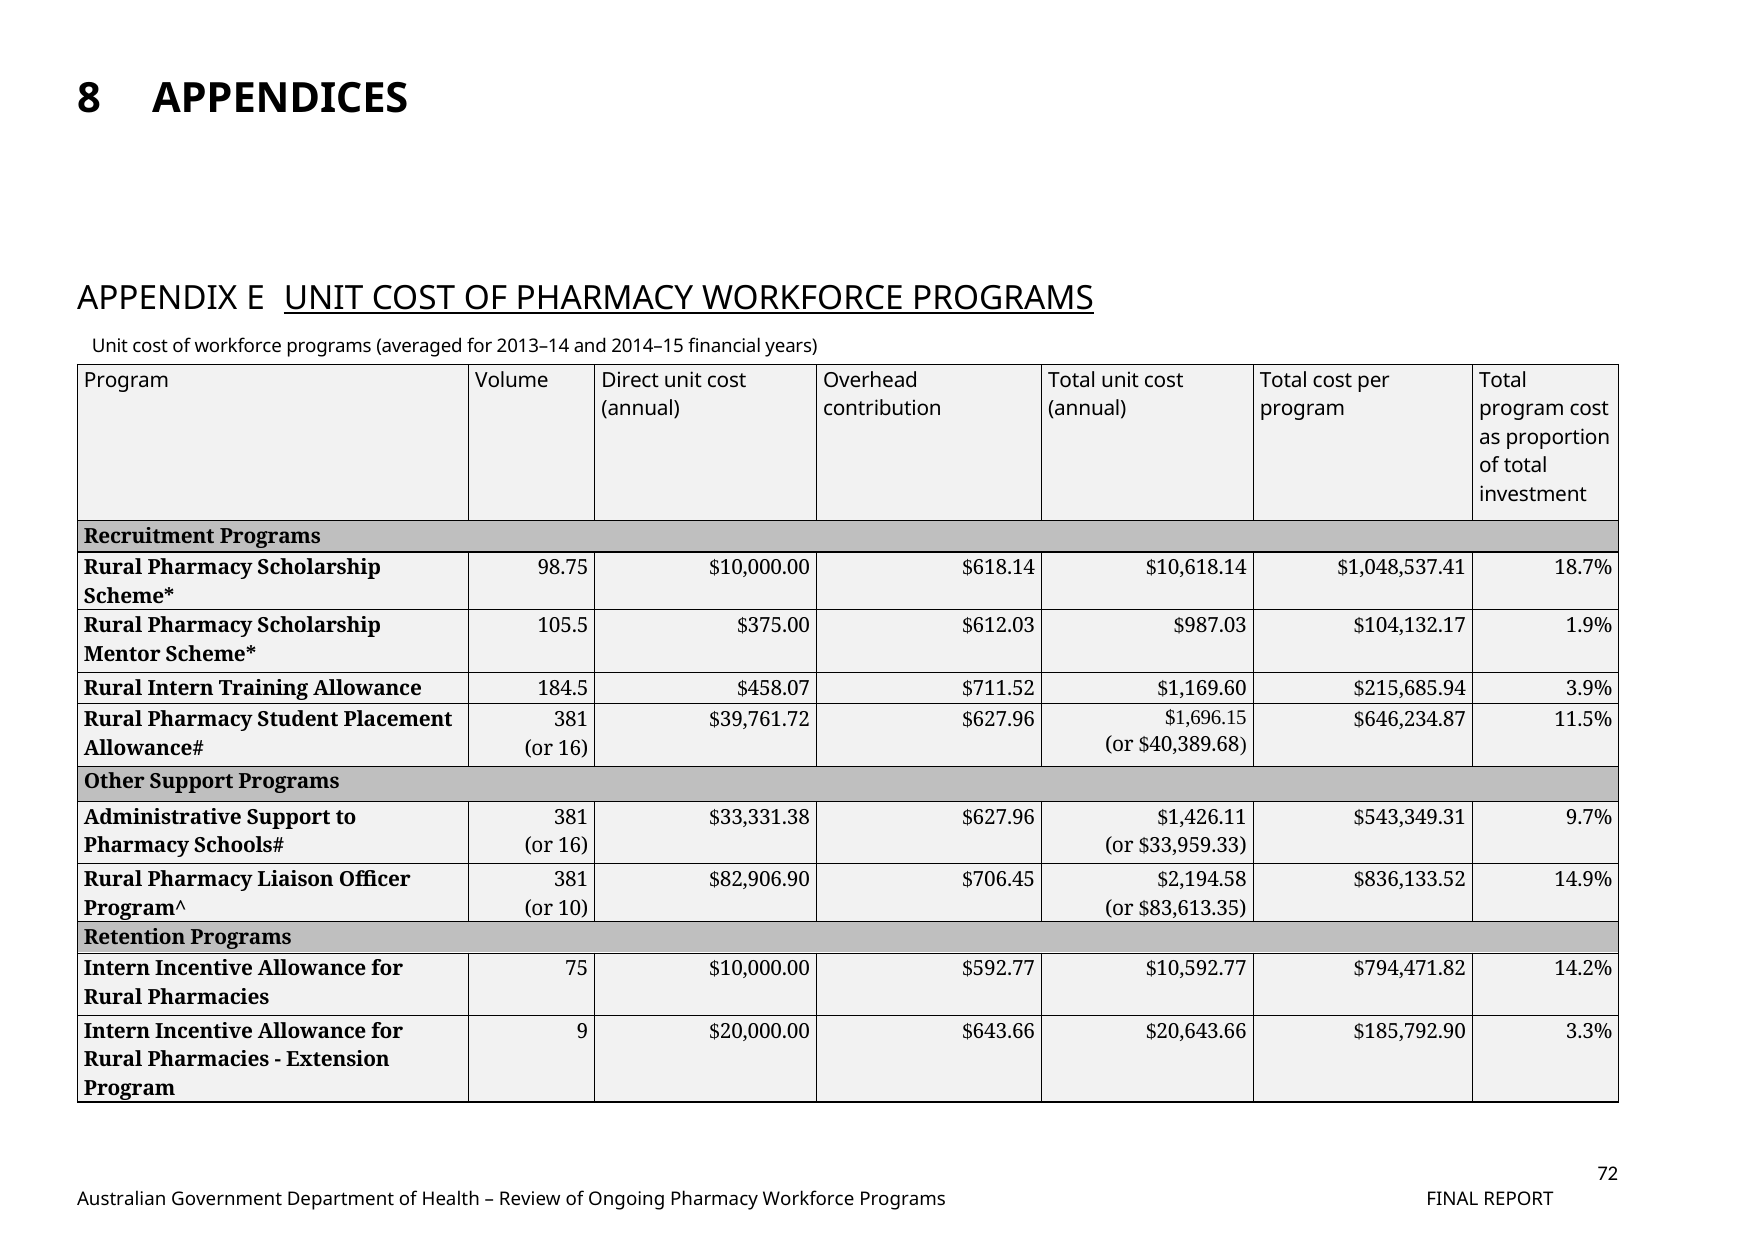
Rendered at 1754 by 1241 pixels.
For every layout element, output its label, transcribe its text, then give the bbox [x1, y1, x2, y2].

table_header Total program cost as proportion of total investment [1473, 365, 1618, 520]
table_cell 9.7% [1473, 802, 1618, 863]
table_cell 381 (or 16) [469, 704, 594, 766]
table_cell $185,792.90 [1254, 1016, 1472, 1101]
table_cell Rural Pharmacy Student Placement Allowance# [78, 704, 468, 766]
table_cell $643.66 [817, 1016, 1041, 1101]
table_cell 381 (or 16) [469, 802, 594, 863]
table_cell 9 [469, 1016, 594, 1101]
table_cell $104,132.17 [1254, 610, 1472, 672]
table_cell $82,906.90 [595, 864, 816, 921]
table_cell $215,685.94 [1254, 673, 1472, 703]
table_cell $646,234.87 [1254, 704, 1472, 766]
table_cell 184.5 [469, 673, 594, 703]
table_cell $706.45 [817, 864, 1041, 921]
table_cell $1,426.11 (or $33,959.33) [1042, 802, 1253, 863]
table_cell 18.7% [1473, 553, 1618, 609]
table_cell Rural Pharmacy Liaison Officer Program^ [78, 864, 468, 921]
table_header Direct unit cost (annual) [595, 365, 816, 520]
table_header Volume [469, 365, 594, 520]
table_cell Other Support Programs [78, 767, 1618, 801]
table_cell 11.5% [1473, 704, 1618, 766]
table_cell Rural Pharmacy Scholarship Scheme* [78, 553, 468, 609]
table_cell $375.00 [595, 610, 816, 672]
table_cell $1,696.15 (or $40,389.68) [1042, 704, 1253, 766]
table_header Total cost per program [1254, 365, 1472, 520]
table_cell 14.9% [1473, 864, 1618, 921]
table_cell Intern Incentive Allowance for Rural Pharmacies - Extension Program [78, 1016, 468, 1101]
table_cell Intern Incentive Allowance for Rural Pharmacies [78, 954, 468, 1015]
table_cell Retention Programs [78, 922, 1618, 952]
table_cell 3.9% [1473, 673, 1618, 703]
table_cell 14.2% [1473, 954, 1618, 1015]
table_cell Recruitment Programs [78, 521, 1618, 551]
table_header Program [78, 365, 468, 520]
table_cell $39,761.72 [595, 704, 816, 766]
table_cell $618.14 [817, 553, 1041, 609]
table_cell $1,048,537.41 [1254, 553, 1472, 609]
table_cell $10,000.00 [595, 553, 816, 609]
table_cell $612.03 [817, 610, 1041, 672]
table_cell 3.3% [1473, 1016, 1618, 1101]
table_header Total unit cost (annual) [1042, 365, 1253, 520]
table_cell 105.5 [469, 610, 594, 672]
table_cell Rural Intern Training Allowance [78, 673, 468, 703]
table_cell $33,331.38 [595, 802, 816, 863]
table_cell Rural Pharmacy Scholarship Mentor Scheme* [78, 610, 468, 672]
table_cell $711.52 [817, 673, 1041, 703]
table_cell $987.03 [1042, 610, 1253, 672]
table_cell 381 (or 10) [469, 864, 594, 921]
table_cell $2,194.58 (or $83,613.35) [1042, 864, 1253, 921]
table_header Overhead contribution [817, 365, 1041, 520]
subtitle Unit cost of Pharmacy workforce programs [77, 274, 1618, 319]
table_cell $10,618.14 [1042, 553, 1253, 609]
table_cell $1,169.60 [1042, 673, 1253, 703]
table_cell Administrative Support to Pharmacy Schools# [78, 802, 468, 863]
table_cell $627.96 [817, 704, 1041, 766]
table_cell $10,000.00 [595, 954, 816, 1015]
table_cell $458.07 [595, 673, 816, 703]
table_cell $20,000.00 [595, 1016, 816, 1101]
table_cell $20,643.66 [1042, 1016, 1253, 1101]
table_cell 98.75 [469, 553, 594, 609]
table_cell 1.9% [1473, 610, 1618, 672]
table_cell $543,349.31 [1254, 802, 1472, 863]
table_cell $10,592.77 [1042, 954, 1253, 1015]
table_cell $592.77 [817, 954, 1041, 1015]
table_cell $627.96 [817, 802, 1041, 863]
subtitle Unit cost of workforce programs (averaged for 2013–14 and 2014–15 financial years) [92, 332, 1603, 358]
table_cell $836,133.52 [1254, 864, 1472, 921]
table_cell $794,471.82 [1254, 954, 1472, 1015]
table_cell 75 [469, 954, 594, 1015]
